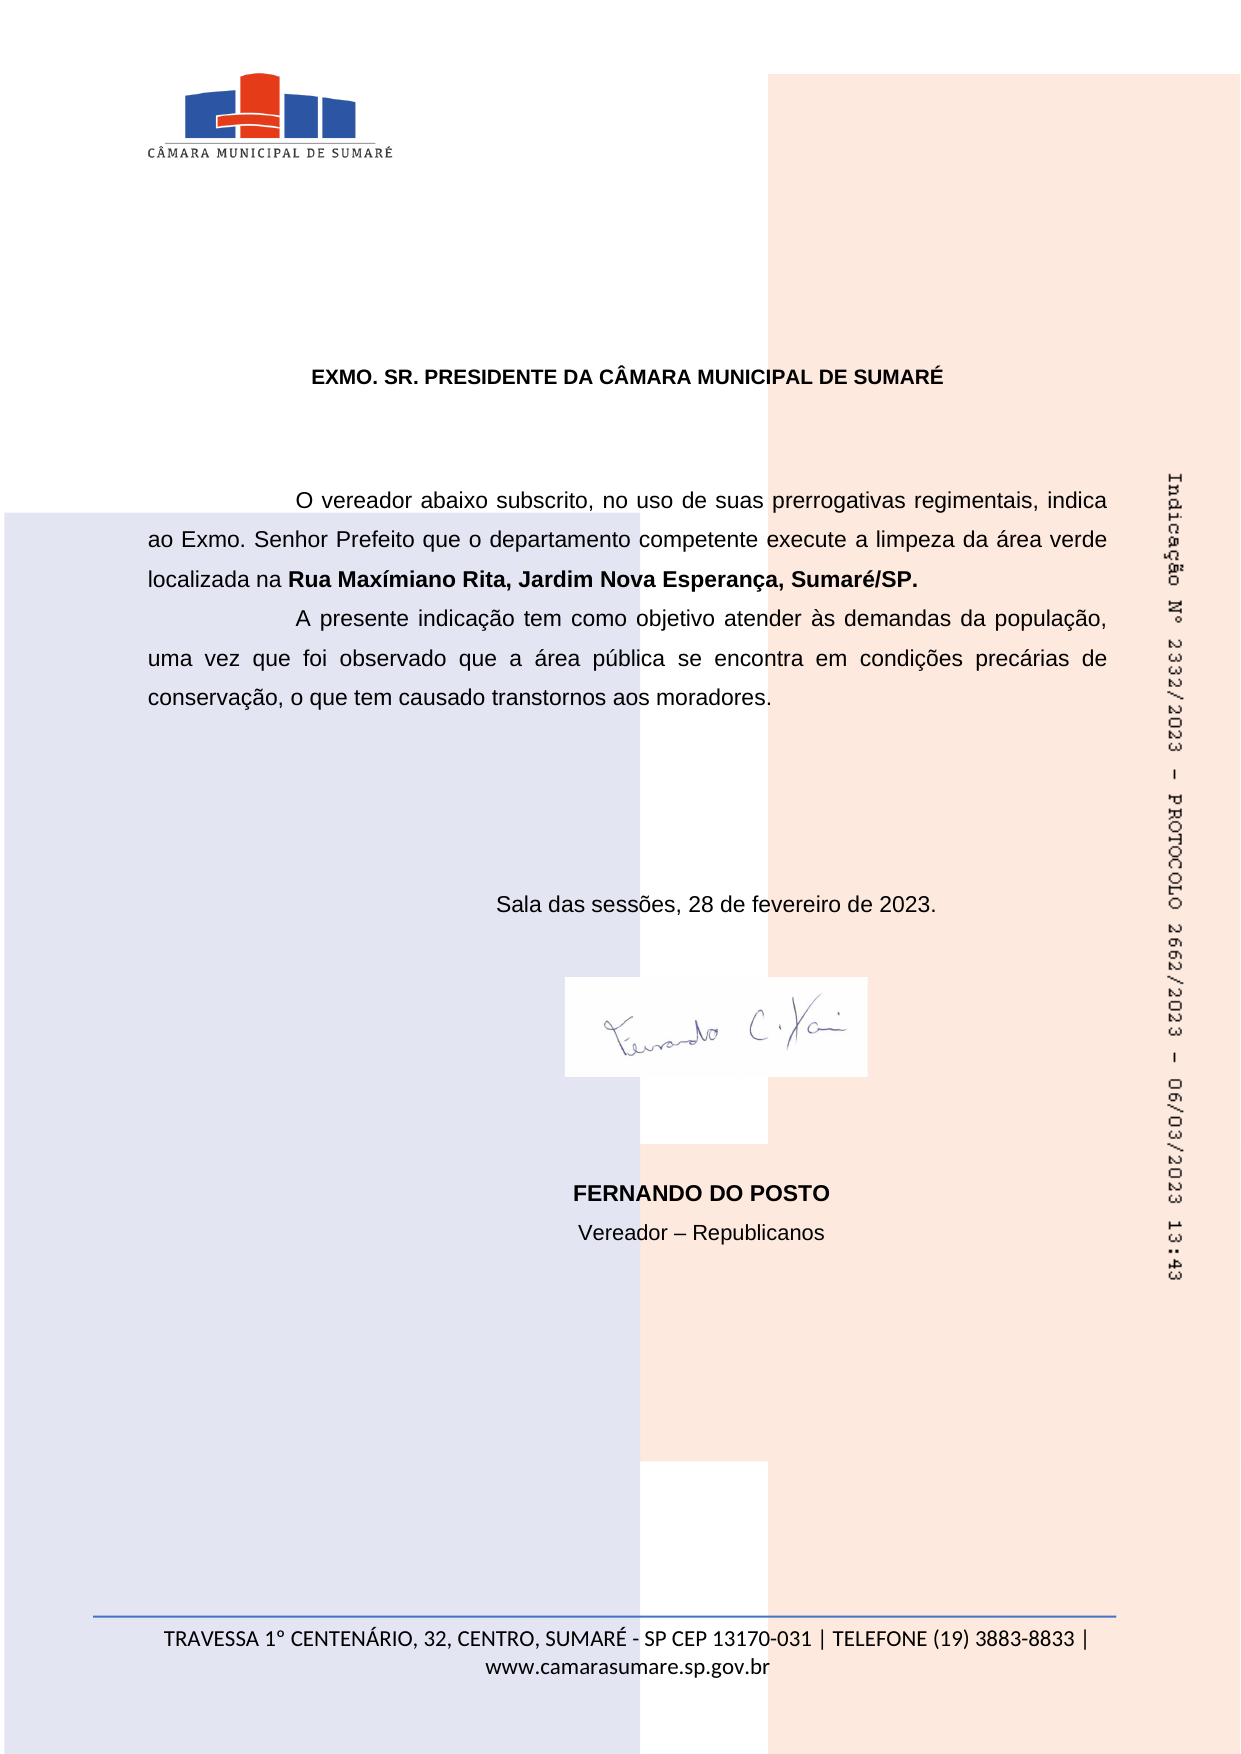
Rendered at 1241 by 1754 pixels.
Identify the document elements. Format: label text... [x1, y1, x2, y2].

text A presente indicação tem como objetivo atender às demandas da população, uma vez que foi observado que a área pública se encontra em condições precárias de conservação, o que tem causado transtornos aos moradores. [148, 605, 1107, 710]
text EXMO. SR. PRESIDENTE DA CÂMARA MUNICIPAL DE SUMARÉ [148, 364, 1107, 388]
text O vereador abaixo subscrito, no uso de suas prerrogativas regimentais, indica ao Exmo. Senhor Prefeito que o departamento competente execute a limpeza da área verde localizada na Rua Maxímiano Rita, Jardim Nova Esperança, Sumaré/SP. [148, 487, 1107, 592]
picture [1142, 468, 1205, 1286]
text Vereador – Republicanos [148, 1219, 1107, 1245]
text FERNANDO DO POSTO [148, 1180, 1107, 1206]
picture [147, 73, 394, 160]
text Sala das sessões, 28 de fevereiro de 2023. [148, 891, 1107, 917]
